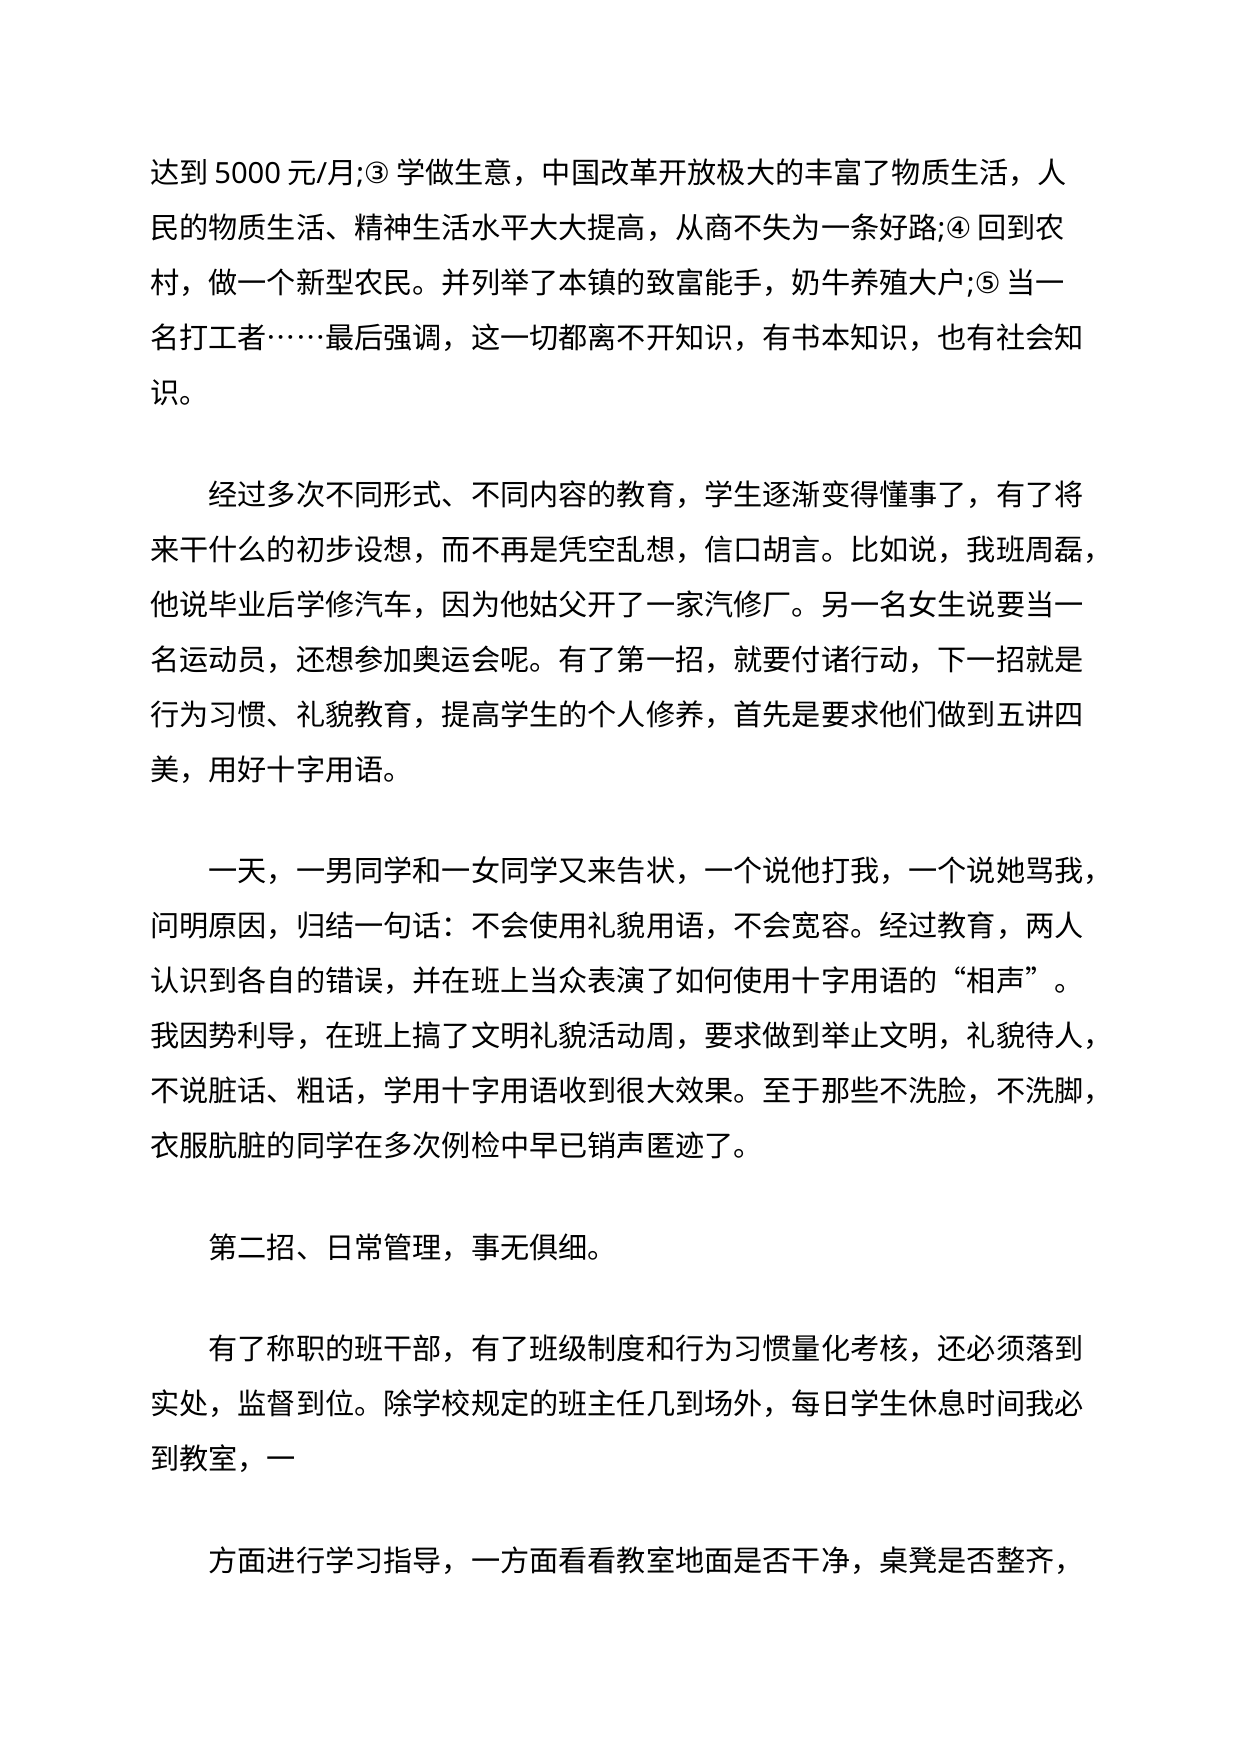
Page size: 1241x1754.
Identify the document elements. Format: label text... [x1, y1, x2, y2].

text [150, 1537, 1090, 1580]
text 第二招、日常管理，事无俱细。 [150, 1224, 1090, 1266]
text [150, 150, 1090, 412]
text 经过多次不同形式、不同内容的教育，学生逐渐变得懂事了，有了将来干什么的初步设想，而不再是凭空乱想，信口胡言。比如说，我班周磊，他说毕业后学修汽车，因为他姑父开了一家汽修厂。另一名女生说要当一名运动员，还想参加奥运会呢。有了第一招，就要付诸行动，下一招就是行为习惯、礼貌教育，提高学生的个人修养，首先是要求他们做到五讲四美，用好十字用语。 [150, 472, 1090, 788]
text 有了称职的班干部，有了班级制度和行为习惯量化考核，还必须落到实处，监督到位。除学校规定的班主任几到场外，每日学生休息时间我必到教室，一 [150, 1326, 1090, 1478]
text 一天，一男同学和一女同学又来告状，一个说他打我，一个说她骂我，问明原因，归结一句话：不会使用礼貌用语，不会宽容。经过教育，两人认识到各自的错误，并在班上当众表演了如何使用十字用语的“相声”。我因势利导，在班上搞了文明礼貌活动周，要求做到举止文明，礼貌待人，不说脏话、粗话，学用十字用语收到很大效果。至于那些不洗脸，不洗脚，衣服肮脏的同学在多次例检中早已销声匿迹了。 [150, 848, 1090, 1165]
